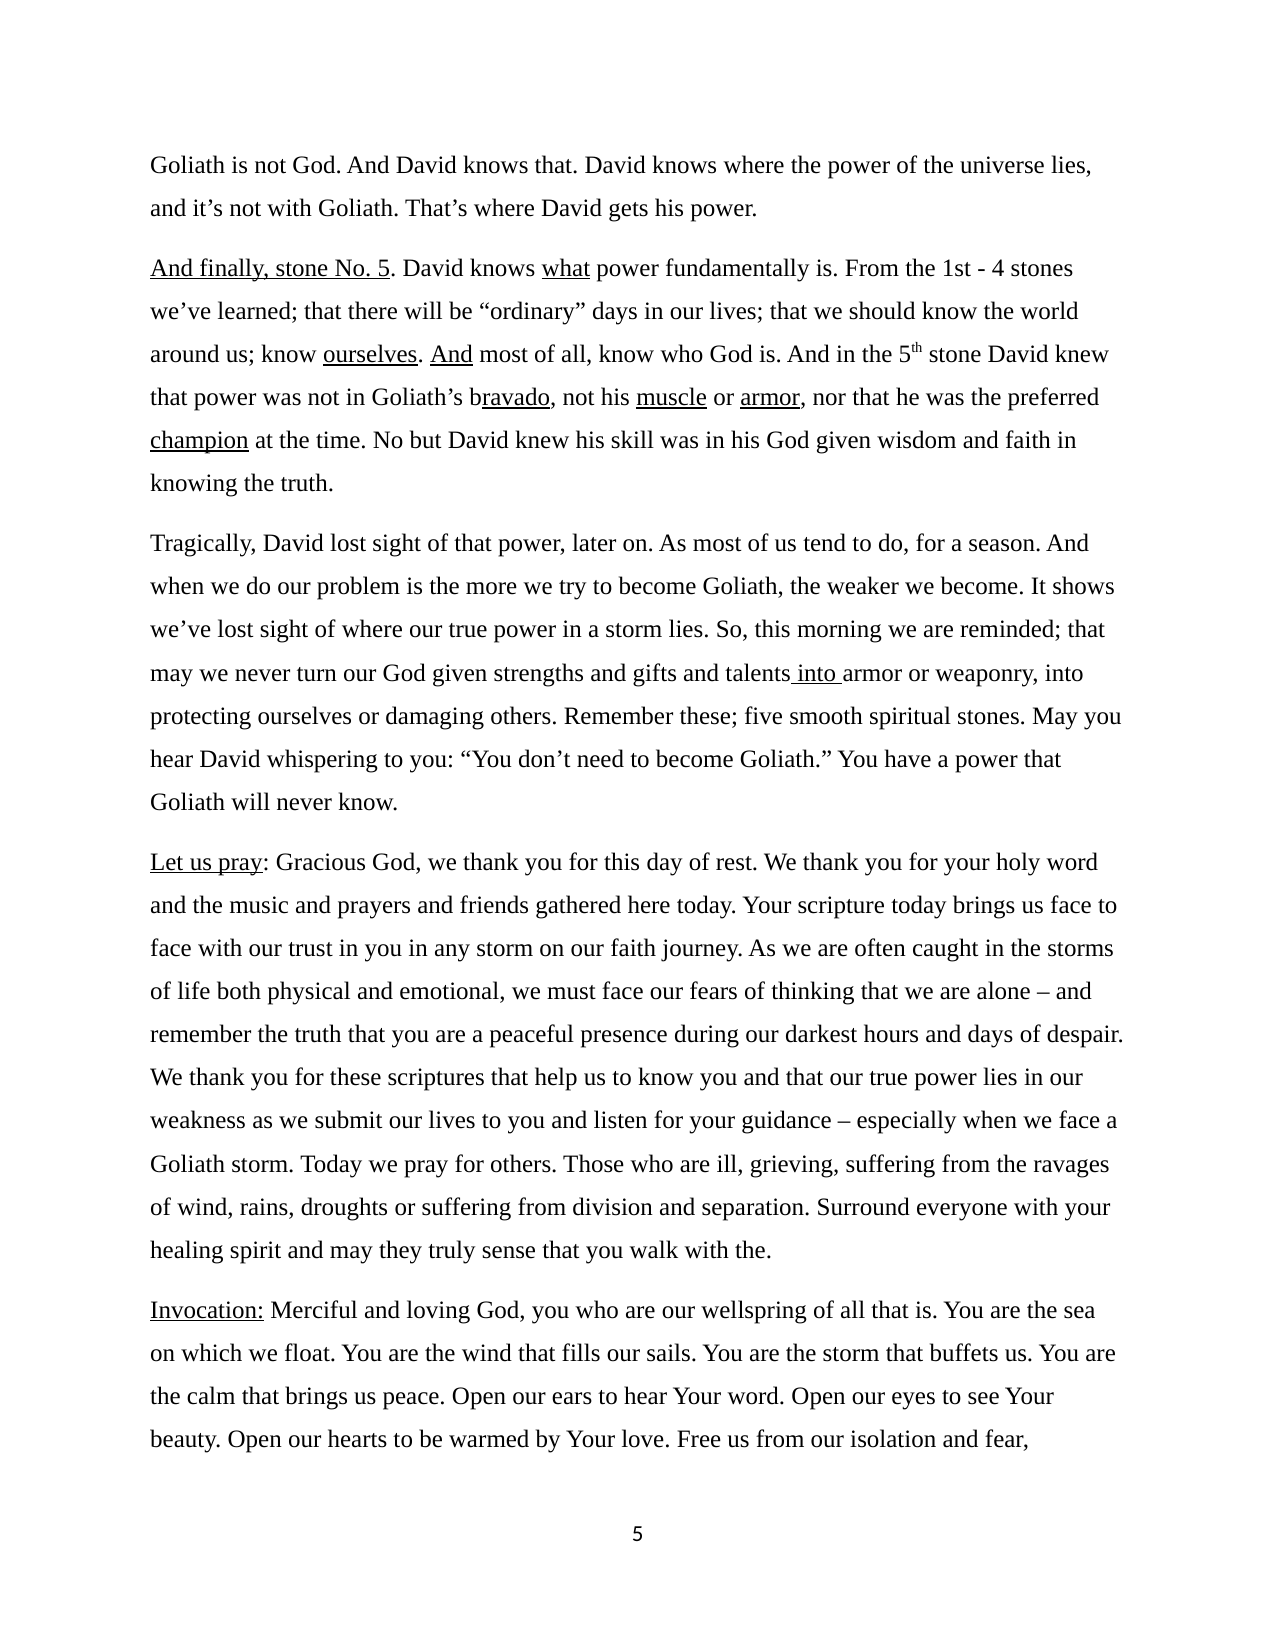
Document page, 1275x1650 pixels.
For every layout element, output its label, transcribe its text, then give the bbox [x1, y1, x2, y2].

text Let us pray: Gracious God, we thank you for this day of rest. We thank you for your holy word and the music and prayers and friends gathered here today. Your scripture today brings us face to face with our trust in you in any storm on our faith journey. As we are often caught in the storms of life both physical and emotional, we must face our fears of thinking that we are alone – and remember the truth that you are a peaceful presence during our darkest hours and days of despair. We thank you for these scriptures that help us to know you and that our true power lies in our weakness as we submit our lives to you and listen for your guidance – especially when we face a Goliath storm. Today we pray for others. Those who are ill, grieving, suffering from the ravages of wind, rains, droughts or suffering from division and separation. Surround everyone with your healing spirit and may they truly sense that you walk with the. [150, 847, 1125, 1264]
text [150, 150, 1125, 222]
text Tragically, David lost sight of that power, later on. As most of us tend to do, for a season. And when we do our problem is the more we try to become Goliath, the weaker we become. It shows we’ve lost sight of where our true power in a storm lies. So, this morning we are reminded; that may we never turn our God given strengths and gifts and talents into armor or weaponry, into protecting ourselves or damaging others. Remember these; five smooth spiritual stones. May you hear David whispering to you: “You don’t need to become Goliath.” You have a power that Goliath will never know. [150, 528, 1125, 816]
text And finally, stone No. 5. David knows what power fundamentally is. From the 1st - 4 stones we’ve learned; that there will be “ordinary” days in our lives; that we should know the world around us; know ourselves. And most of all, know who God is. And in the 5th stone David knew that power was not in Goliath’s bravado, not his muscle or armor, nor that he was the preferred champion at the time. No but David knew his skill was in his God given wisdom and faith in knowing the truth. [150, 253, 1125, 497]
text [150, 1295, 1125, 1453]
